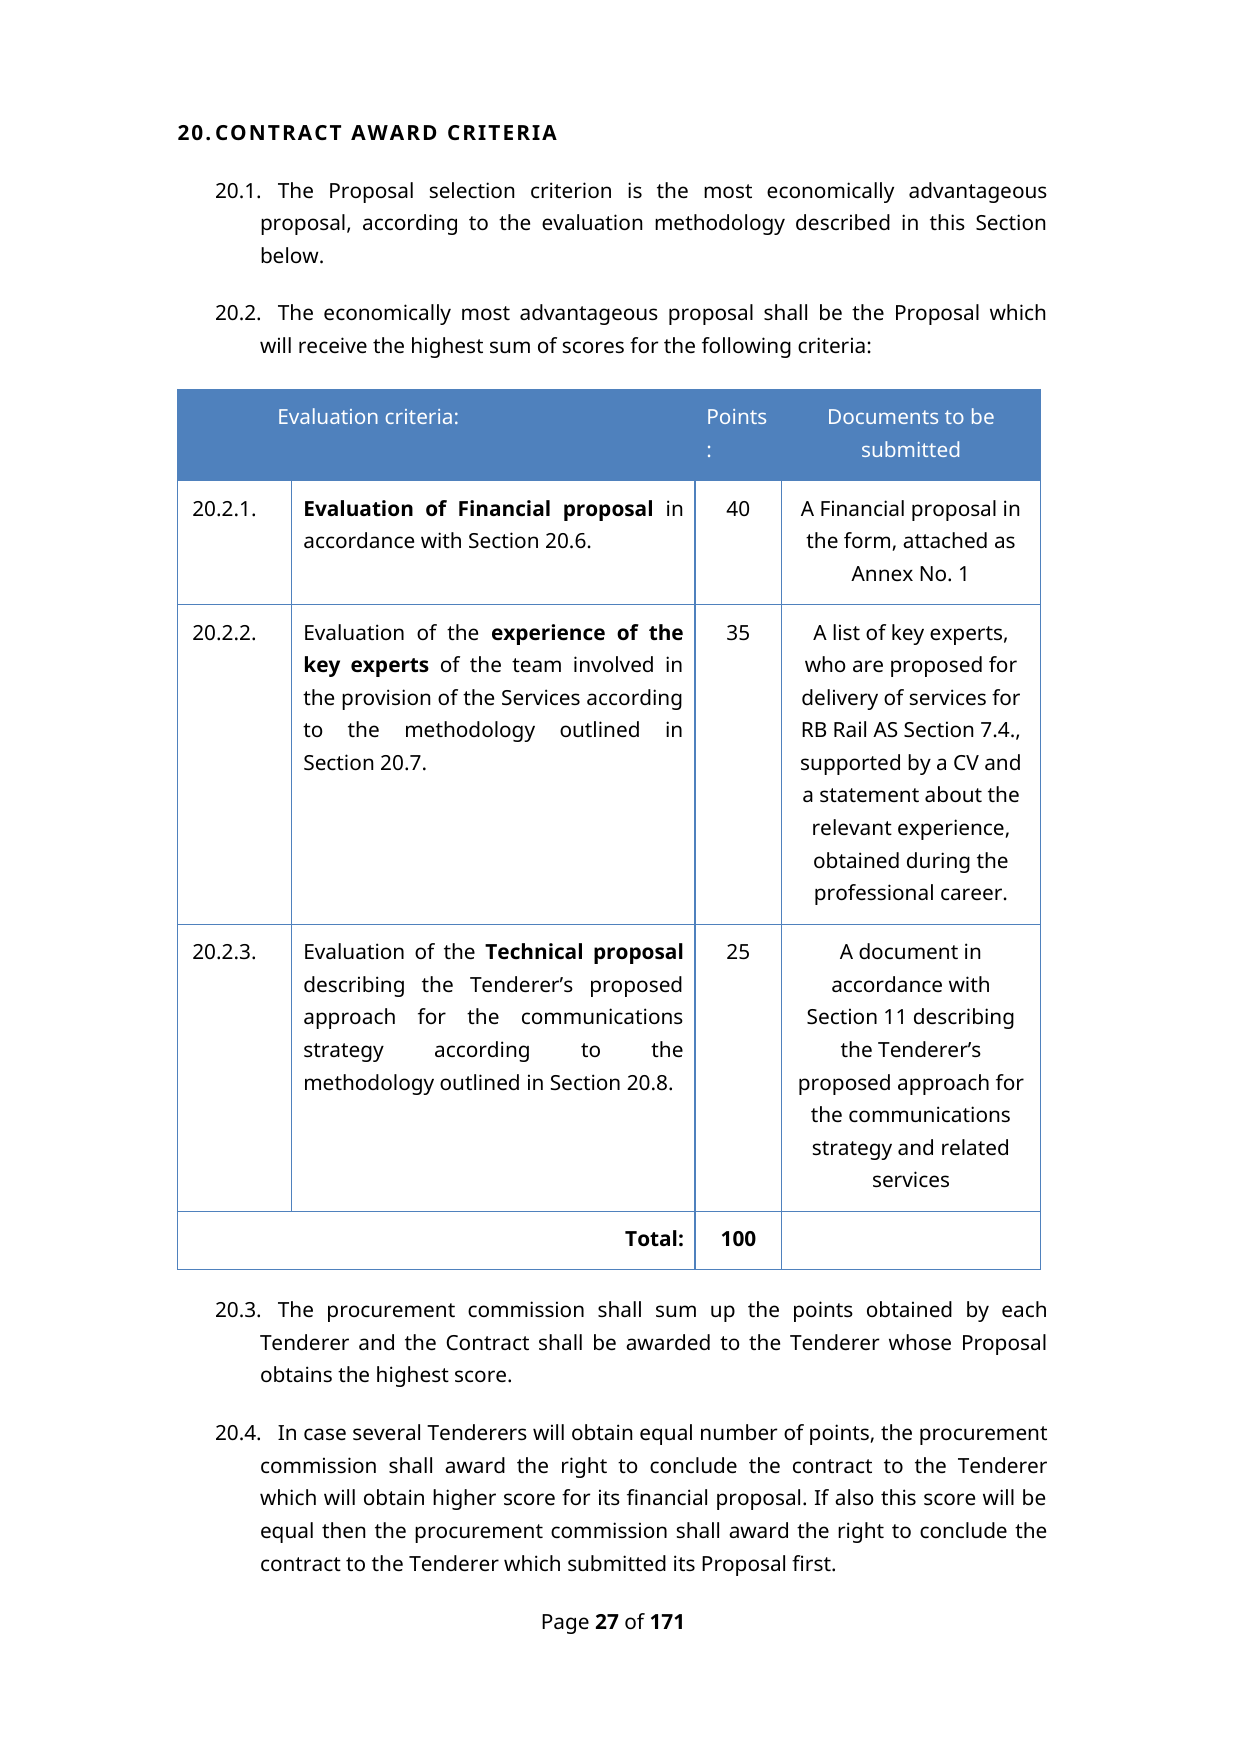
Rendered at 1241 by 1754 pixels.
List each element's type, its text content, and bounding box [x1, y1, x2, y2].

table_cell A document in accordance with Section 11 describing the Tenderer’s proposed approach for the communications strategy and related services [782, 925, 1040, 1211]
table_header [178, 390, 265, 480]
table_cell A list of key experts, who are proposed for delivery of services for RB Rail AS Section 7.4., supported by a CV and a statement about the relevant experience, obtained during the professional career. [782, 605, 1040, 924]
table_cell [178, 605, 291, 924]
subtitle The economically most advantageous proposal shall be the Proposal which will receive the highest sum of scores for the following criteria: [215, 298, 1048, 359]
table_cell Evaluation of the experience of the key experts of the team involved in the provision of the Services according to the methodology outlined in Section 20.7. [292, 605, 694, 924]
table_cell [782, 1212, 1040, 1269]
table_cell 40 [696, 481, 781, 604]
table_cell Total: [178, 1212, 694, 1269]
subtitle Contract award criteria [177, 118, 1048, 147]
table_cell [178, 925, 291, 1211]
text In case several Tenderers will obtain equal number of points, the procurement commission shall award the right to conclude the contract to the Tenderer which will obtain higher score for its financial proposal. If also this score will be equal then the procurement commission shall award the right to conclude the contract to the Tenderer which submitted its Proposal first. [215, 1418, 1048, 1577]
table_cell 25 [696, 925, 781, 1211]
table_header Points: [696, 390, 781, 480]
table_cell 35 [696, 605, 781, 924]
table_cell Evaluation of the Technical proposal describing the Tenderer’s proposed approach for the communications strategy according to the methodology outlined in Section 20.8. [292, 925, 694, 1211]
table_cell 100 [696, 1212, 781, 1269]
subtitle The Proposal selection criterion is the most economically advantageous proposal, according to the evaluation methodology described in this Section below. [215, 176, 1048, 269]
table_cell Evaluation of Financial proposal in accordance with Section 20.6. [292, 481, 694, 604]
table_header Evaluation criteria: [266, 390, 694, 480]
table_header Documents to be submitted [782, 390, 1040, 480]
table_cell A Financial proposal in the form, attached as Annex No. 1 [782, 481, 1040, 604]
table_cell [178, 481, 291, 604]
subtitle The procurement commission shall sum up the points obtained by each Tenderer and the Contract shall be awarded to the Tenderer whose Proposal obtains the highest score. [215, 1295, 1048, 1389]
